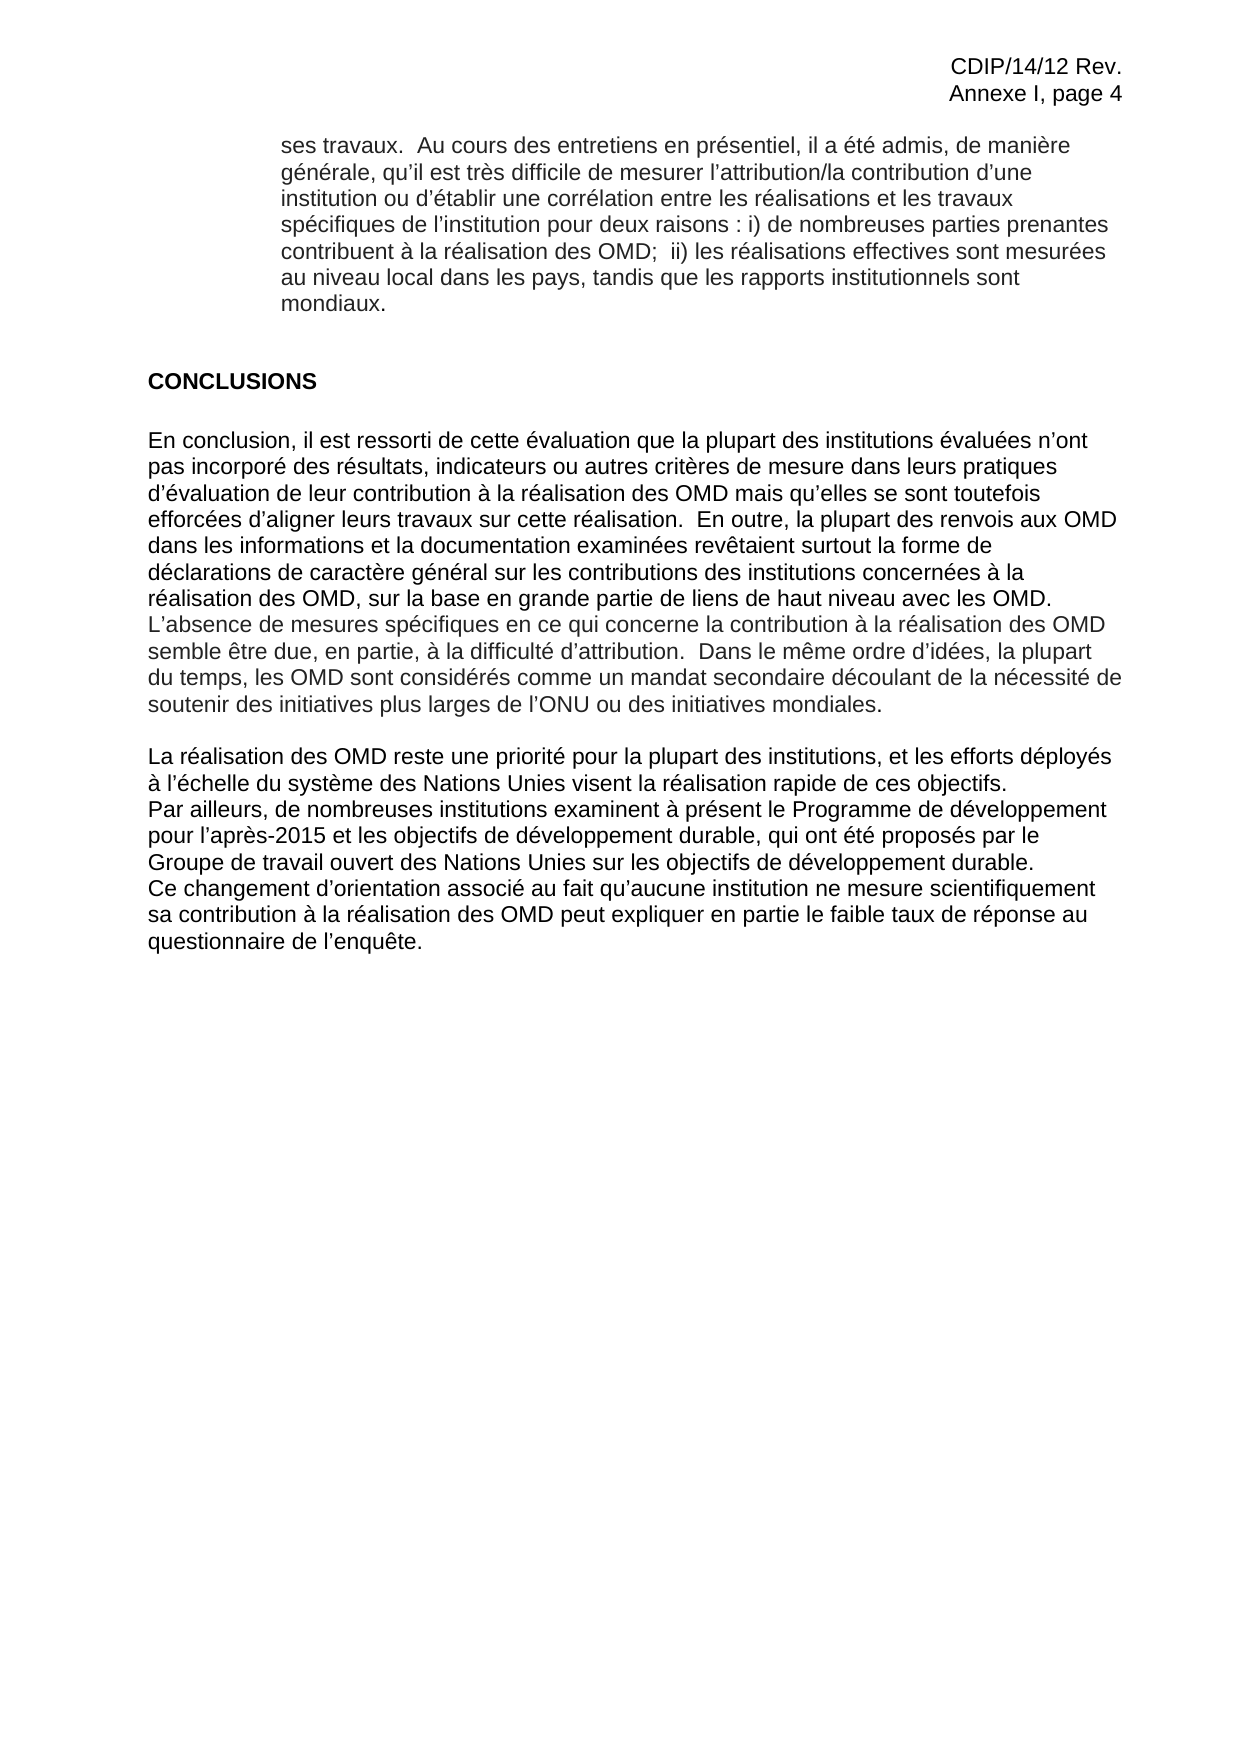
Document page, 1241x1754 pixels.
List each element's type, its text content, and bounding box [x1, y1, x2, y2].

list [281, 132, 1122, 317]
text En conclusion, il est ressorti de cette évaluation que la plupart des institutions évaluées n’ont pas incorporé des résultats, indicateurs ou autres critères de mesure dans leurs pratiques d’évaluation de leur contribution à la réalisation des OMD mais qu’elles se sont toutefois efforcées d’aligner leurs travaux sur cette réalisation. En outre, la plupart des renvois aux OMD dans les informations et la documentation examinées revêtaient surtout la forme de déclarations de caractère général sur les contributions des institutions concernées à la réalisation des OMD, sur la base en grande partie de liens de haut niveau avec les OMD. L’absence de mesures spécifiques en ce qui concerne la contribution à la réalisation des OMD semble être due, en partie, à la difficulté d’attribution. Dans le même ordre d’idées, la plupart du temps, les OMD sont considérés comme un mandat secondaire découlant de la nécessité de soutenir des initiatives plus larges de l’ONU ou des initiatives mondiales. [148, 427, 1122, 717]
text La réalisation des OMD reste une priorité pour la plupart des institutions, et les efforts déployés à l’échelle du système des Nations Unies visent la réalisation rapide de ces objectifs. Par ailleurs, de nombreuses institutions examinent à présent le Programme de développement pour l’après-2015 et les objectifs de développement durable, qui ont été proposés par le Groupe de travail ouvert des Nations Unies sur les objectifs de développement durable. Ce changement d’orientation associé au fait qu’aucune institution ne mesure scientifiquement sa contribution à la réalisation des OMD peut expliquer en partie le faible taux de réponse au questionnaire de l’enquête. [148, 743, 1122, 954]
subtitle CONCLUSIONS [148, 368, 1122, 394]
